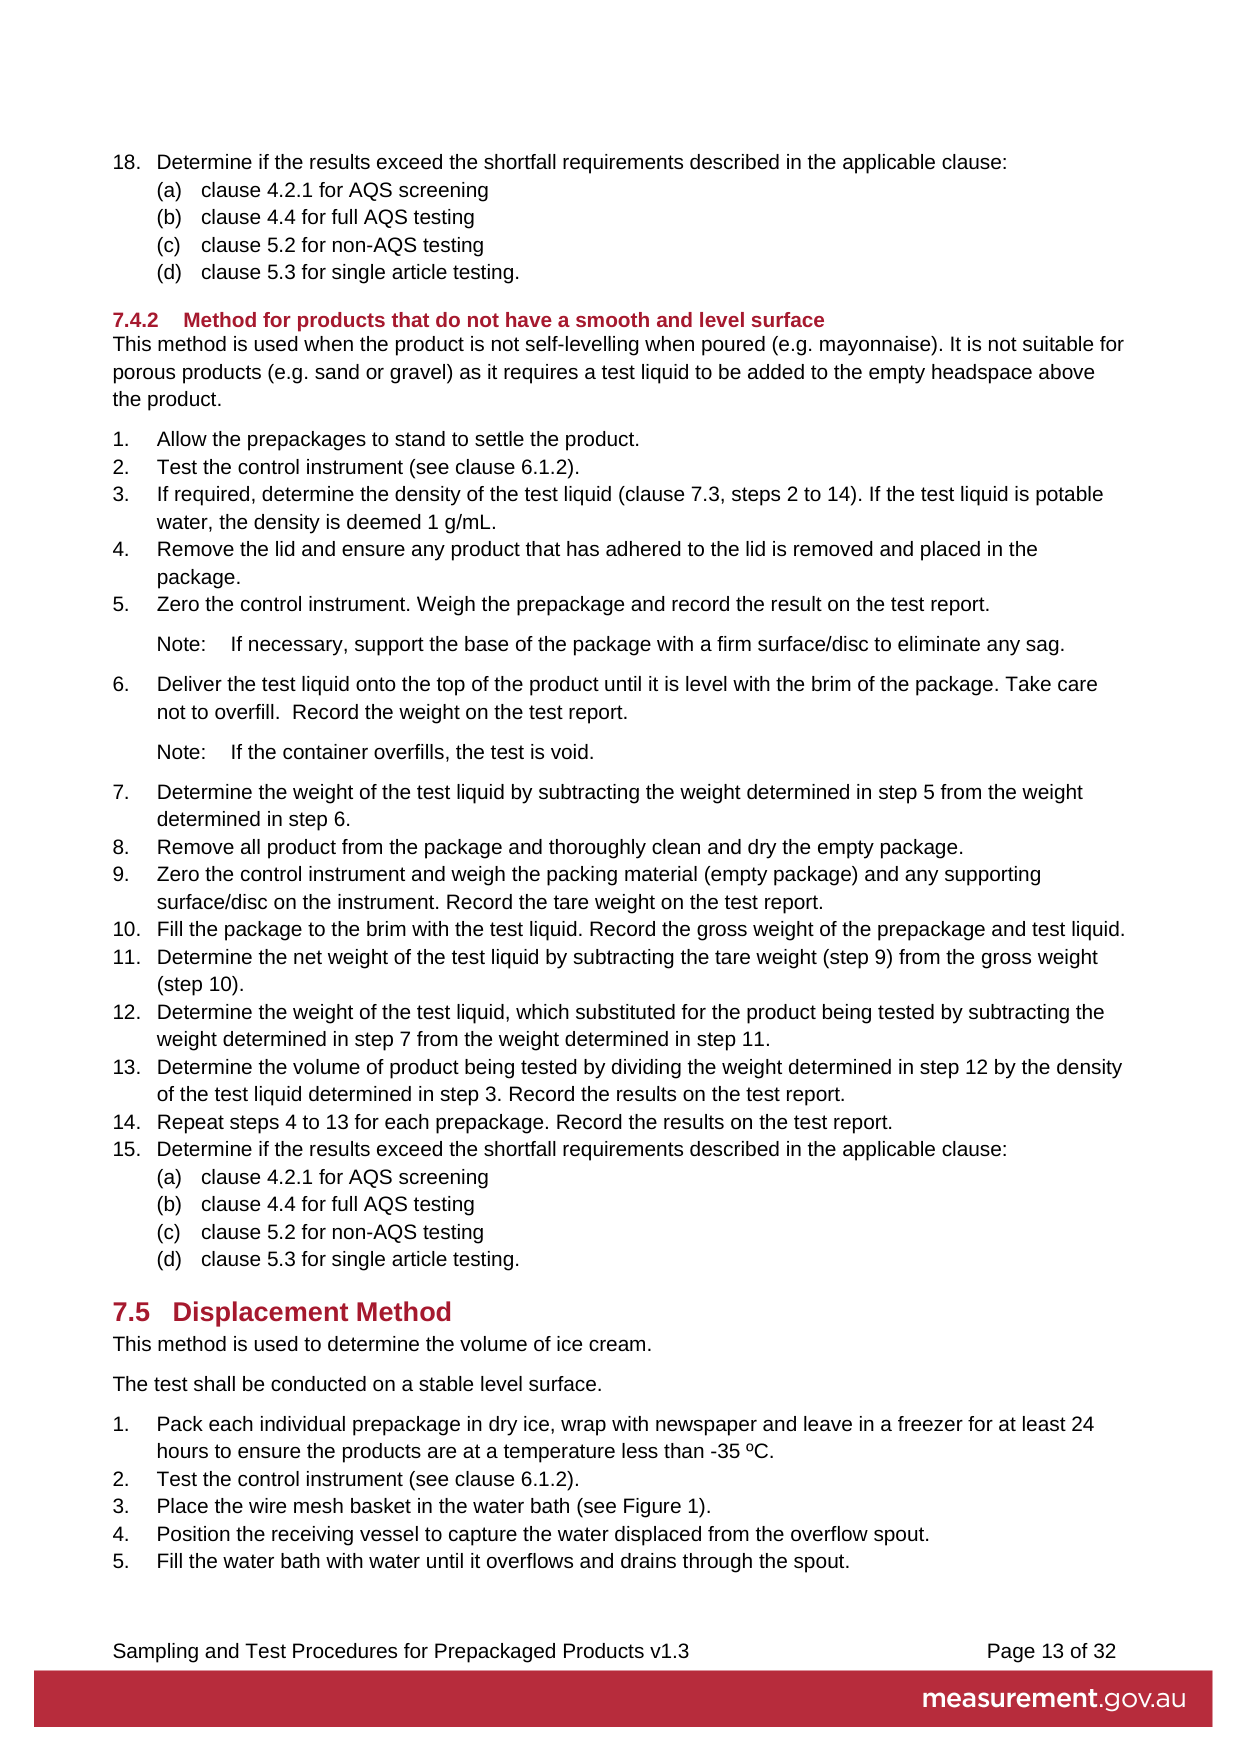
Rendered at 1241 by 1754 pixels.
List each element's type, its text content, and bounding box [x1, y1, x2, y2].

list clause 4.4 for full AQS testing [156, 1192, 1128, 1216]
list Test the control instrument (see clause 6.1.2). [112, 455, 1128, 479]
list Determine the weight of the test liquid by subtracting the weight determined in step 5 from the weight determined in step 6. [112, 780, 1128, 831]
list Fill the water bath with water until it overflows and drains through the spout. [112, 1549, 1128, 1573]
subtitle Method for products that do not have a smooth and level surface [112, 308, 1128, 332]
list Test the control instrument (see clause 6.1.2). [112, 1467, 1128, 1491]
list Position the receiving vessel to capture the water displaced from the overflow spout. [112, 1522, 1128, 1546]
list Remove all product from the package and thoroughly clean and dry the empty package. [112, 835, 1128, 859]
list clause 4.4 for full AQS testing [156, 205, 1128, 229]
list Place the wire mesh basket in the water bath (see Figure 1). [112, 1494, 1128, 1518]
list clause 4.2.1 for AQS screening [156, 1165, 1128, 1189]
text The test shall be conducted on a stable level surface. [112, 1372, 1128, 1396]
list Pack each individual prepackage in dry ice, wrap with newspaper and leave in a freezer for at least 24 hours to ensure the products are at a temperature less than -35 ºC. [112, 1412, 1128, 1463]
text Note: If necessary, support the base of the package with a firm surface/disc to eliminate any sag. [156, 632, 1128, 656]
list Determine if the results exceed the shortfall requirements described in the applicable clause: [112, 1137, 1128, 1161]
text This method is used to determine the volume of ice cream. [112, 1332, 1128, 1356]
list clause 5.2 for non-AQS testing [156, 232, 1128, 256]
list Remove the lid and ensure any product that has adhered to the lid is removed and placed in the package. [112, 537, 1128, 589]
list clause 5.3 for single article testing. [156, 1247, 1128, 1271]
list Deliver the test liquid onto the top of the product until it is level with the brim of the package. Take care not to overfill. Record the weight on the test report. [112, 672, 1128, 724]
list clause 5.3 for single article testing. [156, 260, 1128, 284]
list Fill the package to the brim with the test liquid. Record the gross weight of the prepackage and test liquid. [112, 917, 1128, 941]
list Zero the control instrument and weigh the packing material (empty package) and any supporting surface/disc on the instrument. Record the tare weight on the test report. [112, 862, 1128, 914]
subtitle Displacement Method [112, 1296, 1128, 1327]
list Determine the weight of the test liquid, which substituted for the product being tested by subtracting the weight determined in step 7 from the weight determined in step 11. [112, 1000, 1128, 1051]
list Determine the net weight of the test liquid by subtracting the tare weight (step 9) from the gross weight (step 10). [112, 945, 1128, 996]
list If required, determine the density of the test liquid (clause 7.3, steps 2 to 14). If the test liquid is potable water, the density is deemed 1 g/mL. [112, 482, 1128, 534]
list Allow the prepackages to stand to settle the product. [112, 427, 1128, 451]
list Determine if the results exceed the shortfall requirements described in the applicable clause: [112, 150, 1128, 174]
list Repeat steps 4 to 13 for each prepackage. Record the results on the test report. [112, 1110, 1128, 1134]
list Determine the volume of product being tested by dividing the weight determined in step 12 by the density of the test liquid determined in step 3. Record the results on the test report. [112, 1055, 1128, 1106]
list clause 4.2.1 for AQS screening [156, 177, 1128, 201]
picture [1, 1664, 1241, 1750]
list clause 5.2 for non-AQS testing [156, 1220, 1128, 1244]
text Note: If the container overfills, the test is void. [156, 740, 1128, 764]
list Zero the control instrument. Weigh the prepackage and record the result on the test report. [112, 592, 1128, 616]
text This method is used when the product is not self-levelling when poured (e.g. mayonnaise). It is not suitable for porous products (e.g. sand or gravel) as it requires a test liquid to be added to the empty headspace above the product. [112, 332, 1128, 411]
